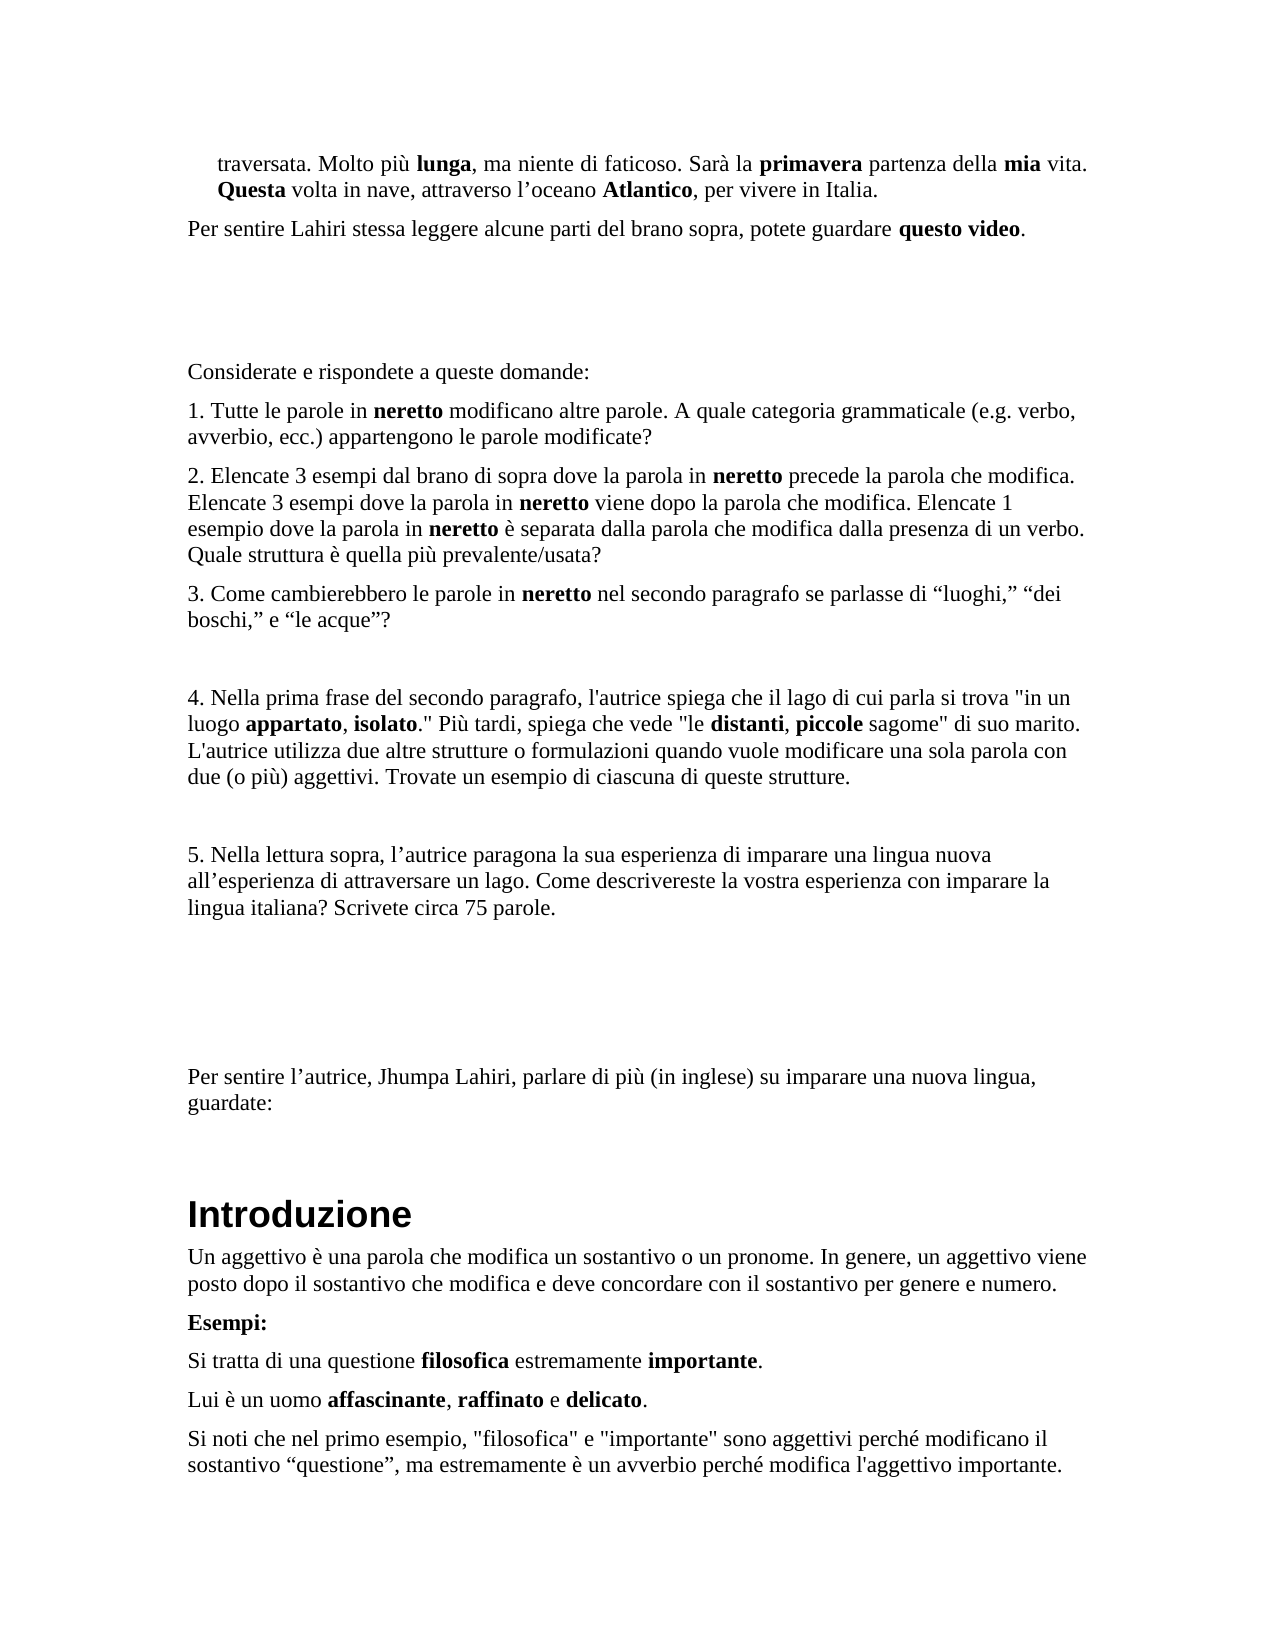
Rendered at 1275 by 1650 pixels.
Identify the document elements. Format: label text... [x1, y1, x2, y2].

subtitle Introduzione [187, 1192, 1087, 1235]
text Per sentire l’autrice, Jhumpa Lahiri, parlare di più (in inglese) su imparare una nuova lingua, guardate: [187, 1063, 1087, 1116]
text Esempi: [187, 1309, 1087, 1335]
text Considerate e rispondete a queste domande: [187, 358, 1087, 384]
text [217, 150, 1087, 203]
text Un aggettivo è una parola che modifica un sostantivo o un pronome. In genere, un aggettivo viene posto dopo il sostantivo che modifica e deve concordare con il sostantivo per genere e numero. [187, 1243, 1087, 1296]
text 3. Come cambierebbero le parole in neretto nel secondo paragrafo se parlasse di “luoghi,” “dei boschi,” e “le acque”? [187, 580, 1087, 633]
text Lui è un uomo affascinante, raffinato e delicato. [187, 1386, 1087, 1413]
text 2. Elencate 3 esempi dal brano di sopra dove la parola in neretto precede la parola che modifica. Elencate 3 esempi dove la parola in neretto viene dopo la parola che modifica. Elencate 1 esempio dove la parola in neretto è separata dalla parola che modifica dalla presenza di un verbo. Quale struttura è quella più prevalente/usata? [187, 462, 1087, 568]
text Si tratta di una questione filosofica estremamente importante. [187, 1347, 1087, 1374]
text Per sentire Lahiri stessa leggere alcune parti del brano sopra, potete guardare questo video. [187, 215, 1087, 242]
text 1. Tutte le parole in neretto modificano altre parole. A quale categoria grammaticale (e.g. verbo, avverbio, ecc.) appartengono le parole modificate? [187, 397, 1087, 450]
text 5. Nella lettura sopra, l’autrice paragona la sua esperienza di imparare una lingua nuova all’esperienza di attraversare un lago. Come descrivereste la vostra esperienza con imparare la lingua italiana? Scrivete circa 75 parole. [187, 841, 1087, 920]
text 4. Nella prima frase del secondo paragrafo, l'autrice spiega che il lago di cui parla si trova "in un luogo appartato, isolato." Più tardi, spiega che vede "le distanti, piccole sagome" di suo marito. L'autrice utilizza due altre strutture o formulazioni quando vuole modificare una sola parola con due (o più) aggettivi. Trovate un esempio di ciascuna di queste strutture. [187, 684, 1087, 789]
text Si noti che nel primo esempio, "filosofica" e "importante" sono aggettivi perché modificano il sostantivo “questione”, ma estremamente è un avverbio perché modifica l'aggettivo importante. [187, 1425, 1087, 1478]
